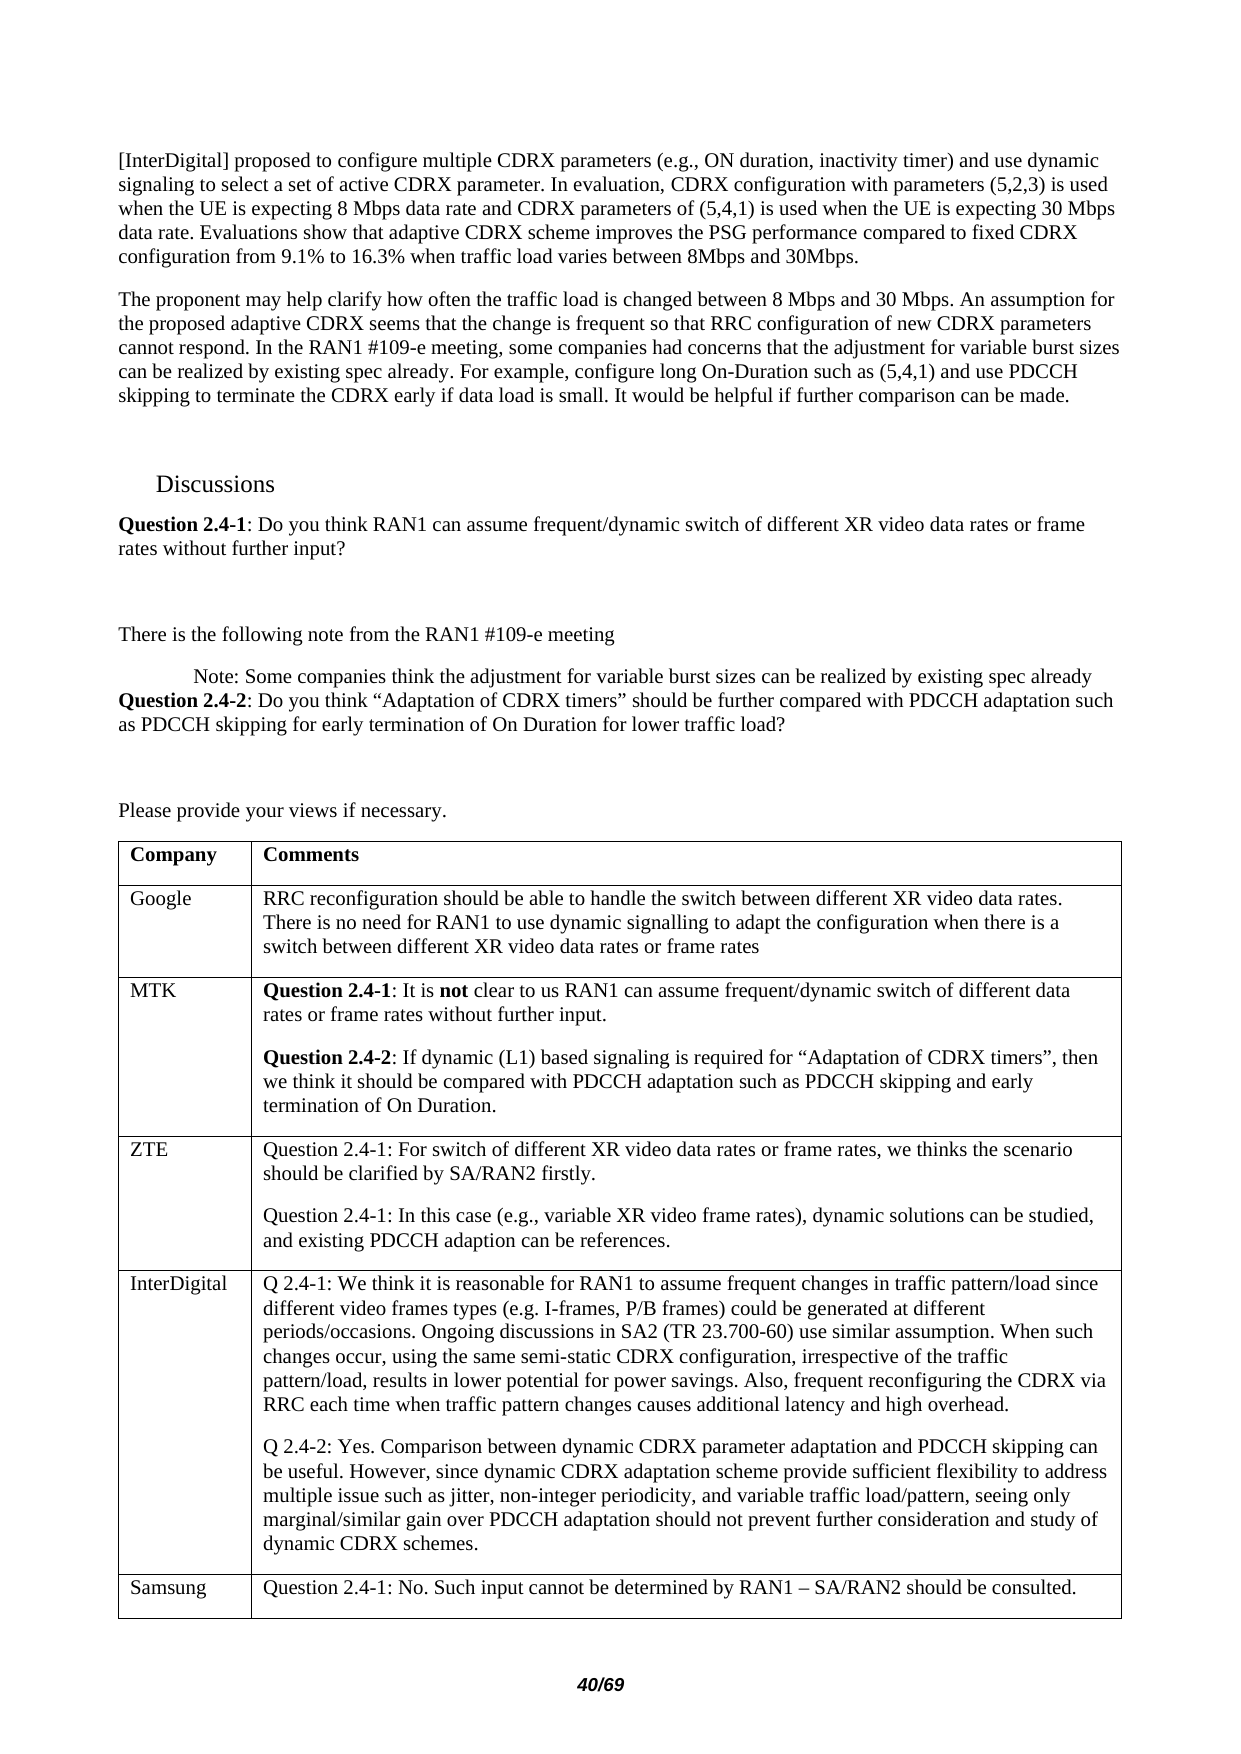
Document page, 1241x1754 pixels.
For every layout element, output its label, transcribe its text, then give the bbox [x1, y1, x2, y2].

text Question 2.4-1: Do you think RAN1 can assume frequent/dynamic switch of different XR video data rates or frame rates without further input? [118, 512, 1122, 560]
text Please provide your views if necessary. [118, 798, 1122, 822]
text The proponent may help clarify how often the traffic load is changed between 8 Mbps and 30 Mbps. An assumption for the proposed adaptive CDRX seems that the change is frequent so that RRC configuration of new CDRX parameters cannot respond. In the RAN1 #109-e meeting, some companies had concerns that the adjustment for variable burst sizes can be realized by existing spec already. For example, configure long On-Duration such as (5,4,1) and use PDCCH skipping to terminate the CDRX early if data load is small. It would be helpful if further comparison can be made. [118, 287, 1122, 407]
table_cell Google [119, 886, 251, 977]
text [InterDigital] proposed to configure multiple CDRX parameters (e.g., ON duration, inactivity timer) and use dynamic signaling to select a set of active CDRX parameter. In evaluation, CDRX configuration with parameters (5,2,3) is used when the UE is expecting 8 Mbps data rate and CDRX parameters of (5,4,1) is used when the UE is expecting 30 Mbps data rate. Evaluations show that adaptive CDRX scheme improves the PSG performance compared to fixed CDRX configuration from 9.1% to 16.3% when traffic load varies between 8Mbps and 30Mbps. [118, 148, 1122, 268]
table_cell MTK [119, 978, 251, 1136]
table_header Comments [252, 842, 1121, 885]
table_cell Question 2.4-1: It is not clear to us RAN1 can assume frequent/dynamic switch of different data rates or frame rates without further input. Question 2.4-2: If dynamic (L1) based signaling is required for “Adaptation of CDRX timers”, then we think it should be compared with PDCCH adaptation such as PDCCH skipping and early termination of On Duration. [252, 978, 1121, 1136]
list Note: Some companies think the adjustment for variable burst sizes can be realized by existing spec already [118, 664, 1122, 688]
table_cell Samsung [119, 1575, 251, 1617]
text There is the following note from the RAN1 #109-e meeting [118, 621, 1122, 646]
table_cell Question 2.4-1: For switch of different XR video data rates or frame rates, we thinks the scenario should be clarified by SA/RAN2 firstly. Question 2.4-1: In this case (e.g., variable XR video frame rates), dynamic solutions can be studied, and existing PDCCH adaption can be references. [252, 1137, 1121, 1270]
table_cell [252, 1575, 1121, 1617]
text Question 2.4-2: Do you think “Adaptation of CDRX timers” should be further compared with PDCCH adaptation such as PDCCH skipping for early termination of On Duration for lower traffic load? [118, 688, 1122, 736]
table_cell Q 2.4-1: We think it is reasonable for RAN1 to assume frequent changes in traffic pattern/load since different video frames types (e.g. I-frames, P/B frames) could be generated at different periods/occasions. Ongoing discussions in SA2 (TR 23.700-60) use similar assumption. When such changes occur, using the same semi-static CDRX configuration, irrespective of the traffic pattern/load, results in lower potential for power savings. Also, frequent reconfiguring the CDRX via RRC each time when traffic pattern changes causes additional latency and high overhead. Q 2.4-2: Yes. Comparison between dynamic CDRX parameter adaptation and PDCCH skipping can be useful. However, since dynamic CDRX adaptation scheme provide sufficient flexibility to address multiple issue such as jitter, non-integer periodicity, and variable traffic load/pattern, seeing only marginal/similar gain over PDCCH adaptation should not prevent further consideration and study of dynamic CDRX schemes. [252, 1271, 1121, 1573]
table_header Company [119, 842, 251, 885]
table_cell RRC reconfiguration should be able to handle the switch between different XR video data rates. There is no need for RAN1 to use dynamic signalling to adapt the configuration when there is a switch between different XR video data rates or frame rates [252, 886, 1121, 977]
subtitle Discussions [118, 469, 1122, 497]
table_cell InterDigital [119, 1271, 251, 1573]
table_cell ZTE [119, 1137, 251, 1270]
